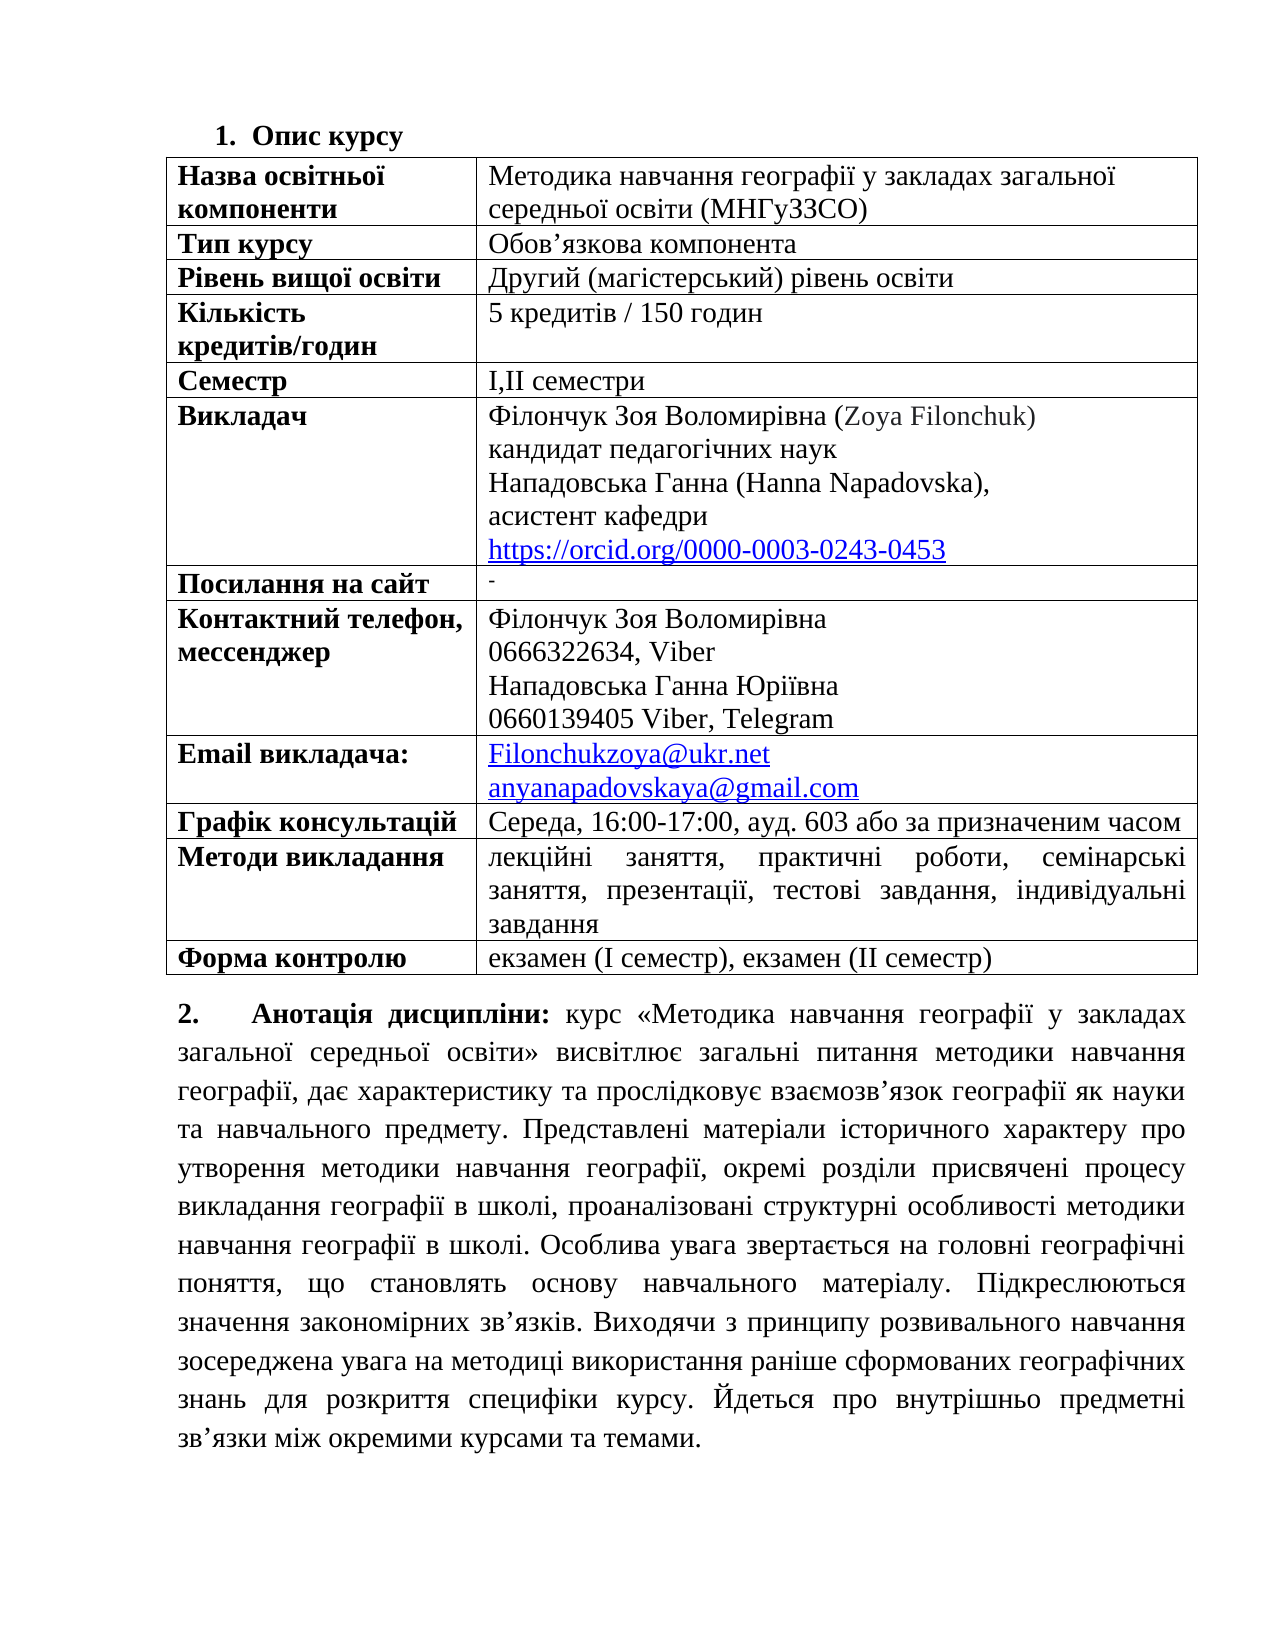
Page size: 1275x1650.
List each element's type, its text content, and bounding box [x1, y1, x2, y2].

table_cell Семестр [167, 363, 476, 397]
table_cell Філончук Зоя Воломирівна 0666322634, Viber Нападовська Ганна Юріївна 0660139405 Viber, Telegram [477, 601, 1197, 735]
list Анотація дисципліни: курс «Методика навчання географії у закладах загальної середньої освіти» висвітлює загальні питання методики навчання географії, дає характеристику та прослідковує взаємозв’язок географії як науки та навчального предмету. Представлені матеріали історичного характеру про утворення методики навчання географії, окремі розділи присвячені процесу викладання географії в школі, проаналізовані структурні особливості методики навчання географії в школі. Особлива увага звертається на головні географічні поняття, що становлять основу навчального матеріалу. Підкреслюються значення закономірних зв’язків. Виходячи з принципу розвивального навчання зосереджена увага на методиці використання раніше сформованих географічних знань для розкриття специфіки курсу. Йдеться про внутрішньо предметні зв’язки між окремими курсами та темами. [177, 996, 1186, 1453]
table_cell Filonchukzoya@ukr.net anyanapadovskaya@gmail.com [477, 736, 1197, 803]
table_cell Філончук Зоя Воломирівна (Zoya Filonchuk) кандидат педагогічних наук Нападовська Ганна (Hanna Napadovska), асистент кафедри https://orcid.org/0000-0003-0243-0453 [477, 398, 1197, 565]
table_cell Рівень вищої освіти [167, 260, 476, 294]
table_cell екзамен (І семестр), екзамен (ІI семестр) [477, 941, 1197, 974]
table_cell - [477, 566, 1197, 600]
table_cell Посилання на сайт [167, 566, 476, 600]
table_cell Email викладача: [167, 736, 476, 803]
table_header Методика навчання географії у закладах загальної середньої освіти (МНГуЗЗСО) [477, 158, 1197, 225]
table_cell Тип курсу [167, 226, 476, 259]
table_cell І,ІІ семестри [477, 363, 1197, 397]
table_cell Викладач [167, 398, 476, 565]
table_cell Методи викладання [167, 839, 476, 939]
table_cell Другий (магістерський) рівень освіти [477, 260, 1197, 294]
table_header Назва освітньої компоненти [167, 158, 476, 225]
table_cell Контактний телефон, мессенджер [167, 601, 476, 735]
table_cell Обов’язкова компонента [477, 226, 1197, 259]
table_cell Кількість кредитів/годин [167, 295, 476, 362]
table_cell Форма контролю [167, 941, 476, 974]
table_cell 5 кредитів / 150 годин [477, 295, 1197, 362]
table_cell Середа, 16:00-17:00, ауд. 603 або за призначеним часом [477, 804, 1197, 838]
table_cell лекційні заняття, практичні роботи, семінарські заняття, презентації, тестові завдання, індивідуальні завдання [477, 839, 1197, 939]
list Опис курсу [214, 118, 1186, 152]
table_cell Графік консультацій [167, 804, 476, 838]
